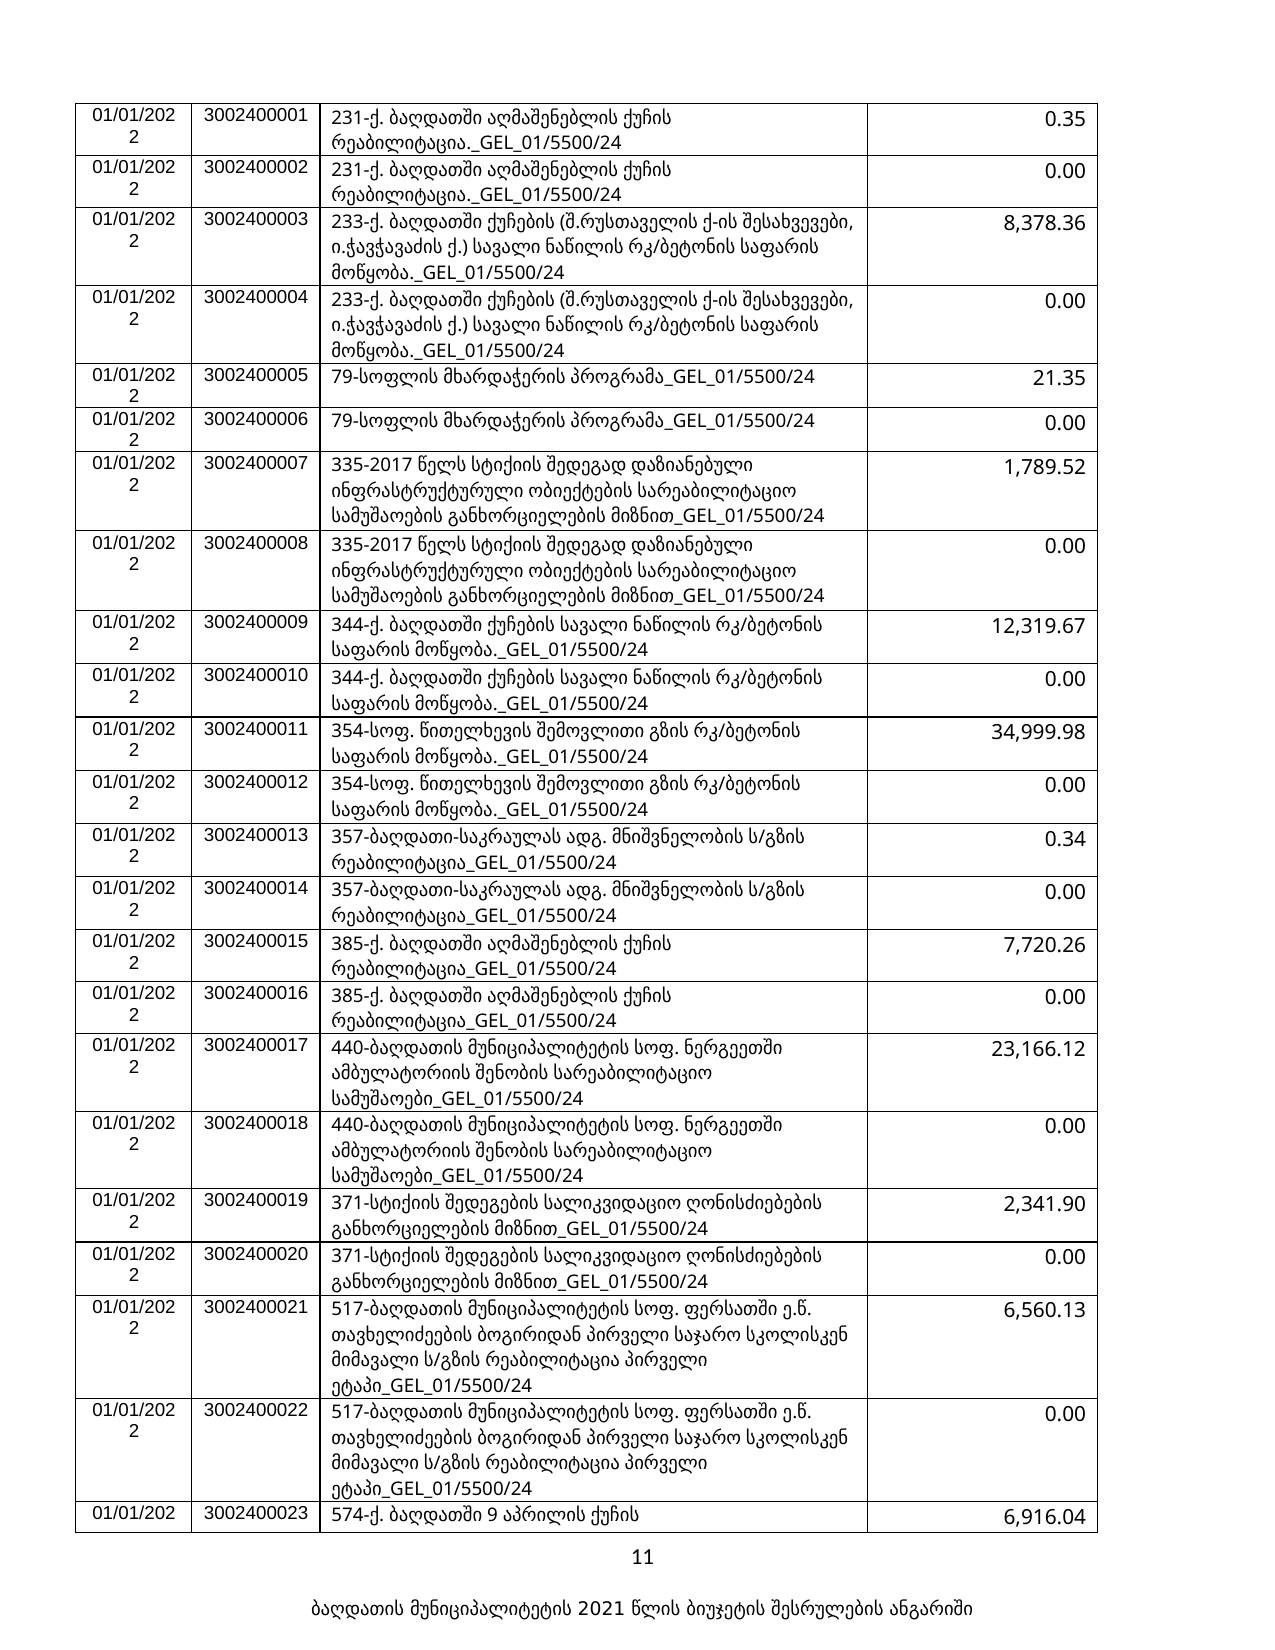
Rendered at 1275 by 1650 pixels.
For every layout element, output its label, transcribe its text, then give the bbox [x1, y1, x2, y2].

table_cell 3002400004 [192, 286, 319, 362]
table_cell 79-სოფლის მხარდაჭერის პროგრამა_GEL_01/5500/24 [321, 408, 867, 451]
table_cell 01/01/2022 [76, 1399, 191, 1501]
table_cell 3002400022 [192, 1399, 319, 1501]
table_cell 335-2017 წელს სტიქიის შედეგად დაზიანებული ინფრასტრუქტურული ობიექტების სარეაბილიტაციო სამუშაოების განხორციელების მიზნით_GEL_01/5500/24 [321, 531, 867, 610]
table_cell 0.00 [868, 982, 1097, 1033]
table_cell 3002400008 [192, 531, 319, 610]
table_cell 21.35 [868, 364, 1097, 407]
table_cell 01/01/2022 [76, 452, 191, 530]
table_cell 440-ბაღდათის მუნიციპალიტეტის სოფ. ნერგეეთში ამბულატორიის შენობის სარეაბილიტაციო სამუშაოები_GEL_01/5500/24 [321, 1112, 867, 1188]
table_cell 440-ბაღდათის მუნიციპალიტეტის სოფ. ნერგეეთში ამბულატორიის შენობის სარეაბილიტაციო სამუშაოები_GEL_01/5500/24 [321, 1034, 867, 1111]
table_cell 0.00 [868, 156, 1097, 207]
table_cell 3002400006 [192, 408, 319, 451]
table_cell 01/01/2022 [76, 208, 191, 285]
table_cell 0.00 [868, 531, 1097, 610]
table_cell 1,789.52 [868, 452, 1097, 530]
table_cell 3002400021 [192, 1296, 319, 1398]
table_cell 01/01/2022 [76, 1189, 191, 1241]
table_cell 0.00 [868, 1399, 1097, 1501]
table_cell 0.00 [868, 877, 1097, 929]
table_cell 354-სოფ. წითელხევის შემოვლითი გზის რკ/ბეტონის საფარის მოწყობა._GEL_01/5500/24 [321, 771, 867, 823]
table_cell 357-ბაღდათი-საკრაულას ადგ. მნიშვნელობის ს/გზის რეაბილიტაცია_GEL_01/5500/24 [321, 824, 867, 876]
table_cell 0.00 [868, 286, 1097, 362]
table_cell 8,378.36 [868, 208, 1097, 285]
table_cell 357-ბაღდათი-საკრაულას ადგ. მნიშვნელობის ს/გზის რეაბილიტაცია_GEL_01/5500/24 [321, 877, 867, 929]
table_cell 01/01/2022 [76, 824, 191, 876]
table_cell 231-ქ. ბაღდათში აღმაშენებლის ქუჩის რეაბილიტაცია._GEL_01/5500/24 [321, 156, 867, 207]
table_cell 233-ქ. ბაღდათში ქუჩების (შ.რუსთაველის ქ-ის შესახვევები, ი.ჭავჭავაძის ქ.) სავალი ნაწილის რკ/ბეტონის საფარის მოწყობა._GEL_01/5500/24 [321, 208, 867, 285]
table_cell 3002400019 [192, 1189, 319, 1241]
table_cell 01/01/2022 [76, 364, 191, 407]
table_cell 344-ქ. ბაღდათში ქუჩების სავალი ნაწილის რკ/ბეტონის საფარის მოწყობა._GEL_01/5500/24 [321, 664, 867, 716]
table_cell 7,720.26 [868, 930, 1097, 981]
table_cell 3002400005 [192, 364, 319, 407]
table_cell 01/01/2022 [76, 156, 191, 207]
table_cell 01/01/2022 [76, 531, 191, 610]
table_cell 3002400001 [192, 104, 319, 155]
table_cell 3002400023 [192, 1502, 319, 1532]
table_cell 01/01/2022 [76, 1243, 191, 1294]
table_cell 3002400013 [192, 824, 319, 876]
table_cell 3002400011 [192, 718, 319, 769]
table_cell 371-სტიქიის შედეგების სალიკვიდაციო ღონისძიებების განხორციელების მიზნით_GEL_01/5500/24 [321, 1243, 867, 1294]
table_cell 3002400015 [192, 930, 319, 981]
table_cell 385-ქ. ბაღდათში აღმაშენებლის ქუჩის რეაბილიტაცია_GEL_01/5500/24 [321, 930, 867, 981]
table_cell 3002400016 [192, 982, 319, 1033]
table_cell 01/01/2022 [76, 718, 191, 769]
table_cell 01/01/2022 [76, 930, 191, 981]
table_cell 517-ბაღდათის მუნიციპალიტეტის სოფ. ფერსათში ე.წ. თავხელიძეების ბოგირიდან პირველი საჯარო სკოლისკენ მიმავალი ს/გზის რეაბილიტაცია პირველი ეტაპი_GEL_01/5500/24 [321, 1296, 867, 1398]
table_cell 01/01/2022 [76, 1112, 191, 1188]
table_cell 344-ქ. ბაღდათში ქუჩების სავალი ნაწილის რკ/ბეტონის საფარის მოწყობა._GEL_01/5500/24 [321, 611, 867, 663]
table_cell 01/01/2022 [76, 1034, 191, 1111]
table_cell 79-სოფლის მხარდაჭერის პროგრამა_GEL_01/5500/24 [321, 364, 867, 407]
table_cell 3002400012 [192, 771, 319, 823]
table_cell 233-ქ. ბაღდათში ქუჩების (შ.რუსთაველის ქ-ის შესახვევები, ი.ჭავჭავაძის ქ.) სავალი ნაწილის რკ/ბეტონის საფარის მოწყობა._GEL_01/5500/24 [321, 286, 867, 362]
table_cell 3002400018 [192, 1112, 319, 1188]
table_cell 01/01/2022 [76, 982, 191, 1033]
table_cell 0.00 [868, 1243, 1097, 1294]
table_cell 34,999.98 [868, 718, 1097, 769]
table_cell 385-ქ. ბაღდათში აღმაშენებლის ქუჩის რეაბილიტაცია_GEL_01/5500/24 [321, 982, 867, 1033]
table_cell 01/01/2022 [76, 286, 191, 362]
table_cell 01/01/2022 [76, 408, 191, 451]
table_cell 0.00 [868, 664, 1097, 716]
table_cell 3002400010 [192, 664, 319, 716]
table_cell 12,319.67 [868, 611, 1097, 663]
table_cell 01/01/2022 [76, 664, 191, 716]
table_cell 3002400014 [192, 877, 319, 929]
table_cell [321, 1502, 867, 1532]
table_cell 6,560.13 [868, 1296, 1097, 1398]
table_cell 0.35 [868, 104, 1097, 155]
table_cell 0.00 [868, 771, 1097, 823]
table_cell 3002400002 [192, 156, 319, 207]
table_cell 6,916.04 [868, 1502, 1097, 1532]
table_cell 3002400003 [192, 208, 319, 285]
table_cell 01/01/2022 [76, 1502, 191, 1532]
table_cell 231-ქ. ბაღდათში აღმაშენებლის ქუჩის რეაბილიტაცია._GEL_01/5500/24 [321, 104, 867, 155]
table_cell 0.00 [868, 408, 1097, 451]
table_cell 0.00 [868, 1112, 1097, 1188]
table_cell 23,166.12 [868, 1034, 1097, 1111]
table_cell 2,341.90 [868, 1189, 1097, 1241]
table_cell 335-2017 წელს სტიქიის შედეგად დაზიანებული ინფრასტრუქტურული ობიექტების სარეაბილიტაციო სამუშაოების განხორციელების მიზნით_GEL_01/5500/24 [321, 452, 867, 530]
table_cell 354-სოფ. წითელხევის შემოვლითი გზის რკ/ბეტონის საფარის მოწყობა._GEL_01/5500/24 [321, 718, 867, 769]
table_cell 01/01/2022 [76, 771, 191, 823]
table_cell 01/01/2022 [76, 104, 191, 155]
table_cell 01/01/2022 [76, 611, 191, 663]
table_cell 3002400007 [192, 452, 319, 530]
table_cell 3002400017 [192, 1034, 319, 1111]
table_cell 371-სტიქიის შედეგების სალიკვიდაციო ღონისძიებების განხორციელების მიზნით_GEL_01/5500/24 [321, 1189, 867, 1241]
table_cell 3002400009 [192, 611, 319, 663]
table_cell 517-ბაღდათის მუნიციპალიტეტის სოფ. ფერსათში ე.წ. თავხელიძეების ბოგირიდან პირველი საჯარო სკოლისკენ მიმავალი ს/გზის რეაბილიტაცია პირველი ეტაპი_GEL_01/5500/24 [321, 1399, 867, 1501]
table_cell 3002400020 [192, 1243, 319, 1294]
table_cell 01/01/2022 [76, 1296, 191, 1398]
table_cell 0.34 [868, 824, 1097, 876]
table_cell 01/01/2022 [76, 877, 191, 929]
